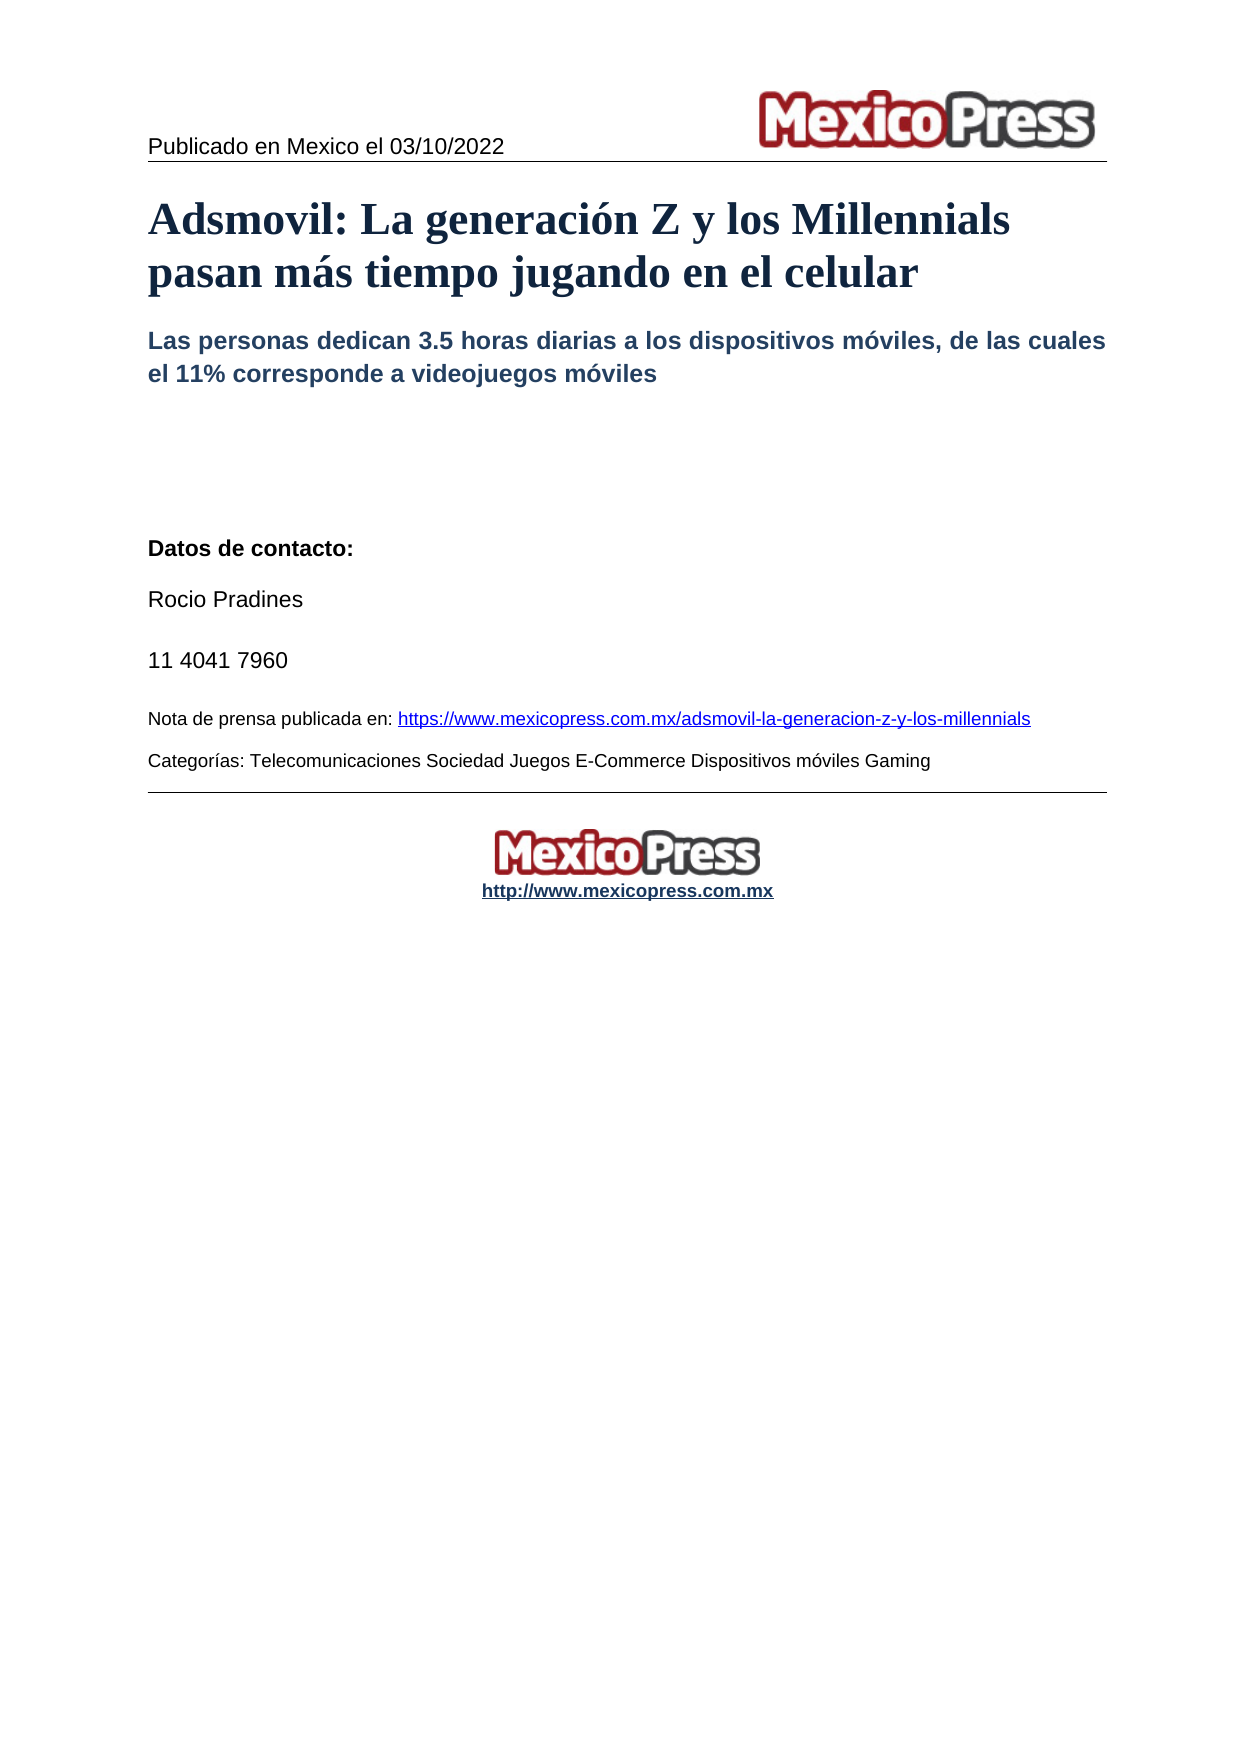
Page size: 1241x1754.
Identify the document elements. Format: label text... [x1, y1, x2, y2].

text Publicado en Mexico el 03/10/2022 [148, 133, 1107, 161]
text Datos de contacto: [148, 535, 1107, 562]
text 11 4041 7960 [148, 647, 1063, 673]
picture [759, 90, 1096, 133]
text Categorías: Telecomunicaciones Sociedad Juegos E-Commerce Dispositivos móviles Gaming [148, 750, 1107, 771]
subtitle Las personas dedican 3.5 horas diarias a los dispositivos móviles, de las cuales el 11% corresponde a videojuegos móviles [148, 326, 1107, 388]
picture [494, 829, 760, 876]
text Nota de prensa publicada en: https://www.mexicopress.com.mx/adsmovil-la-generacion-z-y-los-millennials [148, 707, 1107, 729]
subtitle Adsmovil: La generación Z y los Millennials pasan más tiempo jugando en el celular [148, 192, 1107, 297]
text http://www.mexicopress.com.mx [148, 879, 1107, 901]
text Rocio Pradines [148, 586, 1063, 613]
